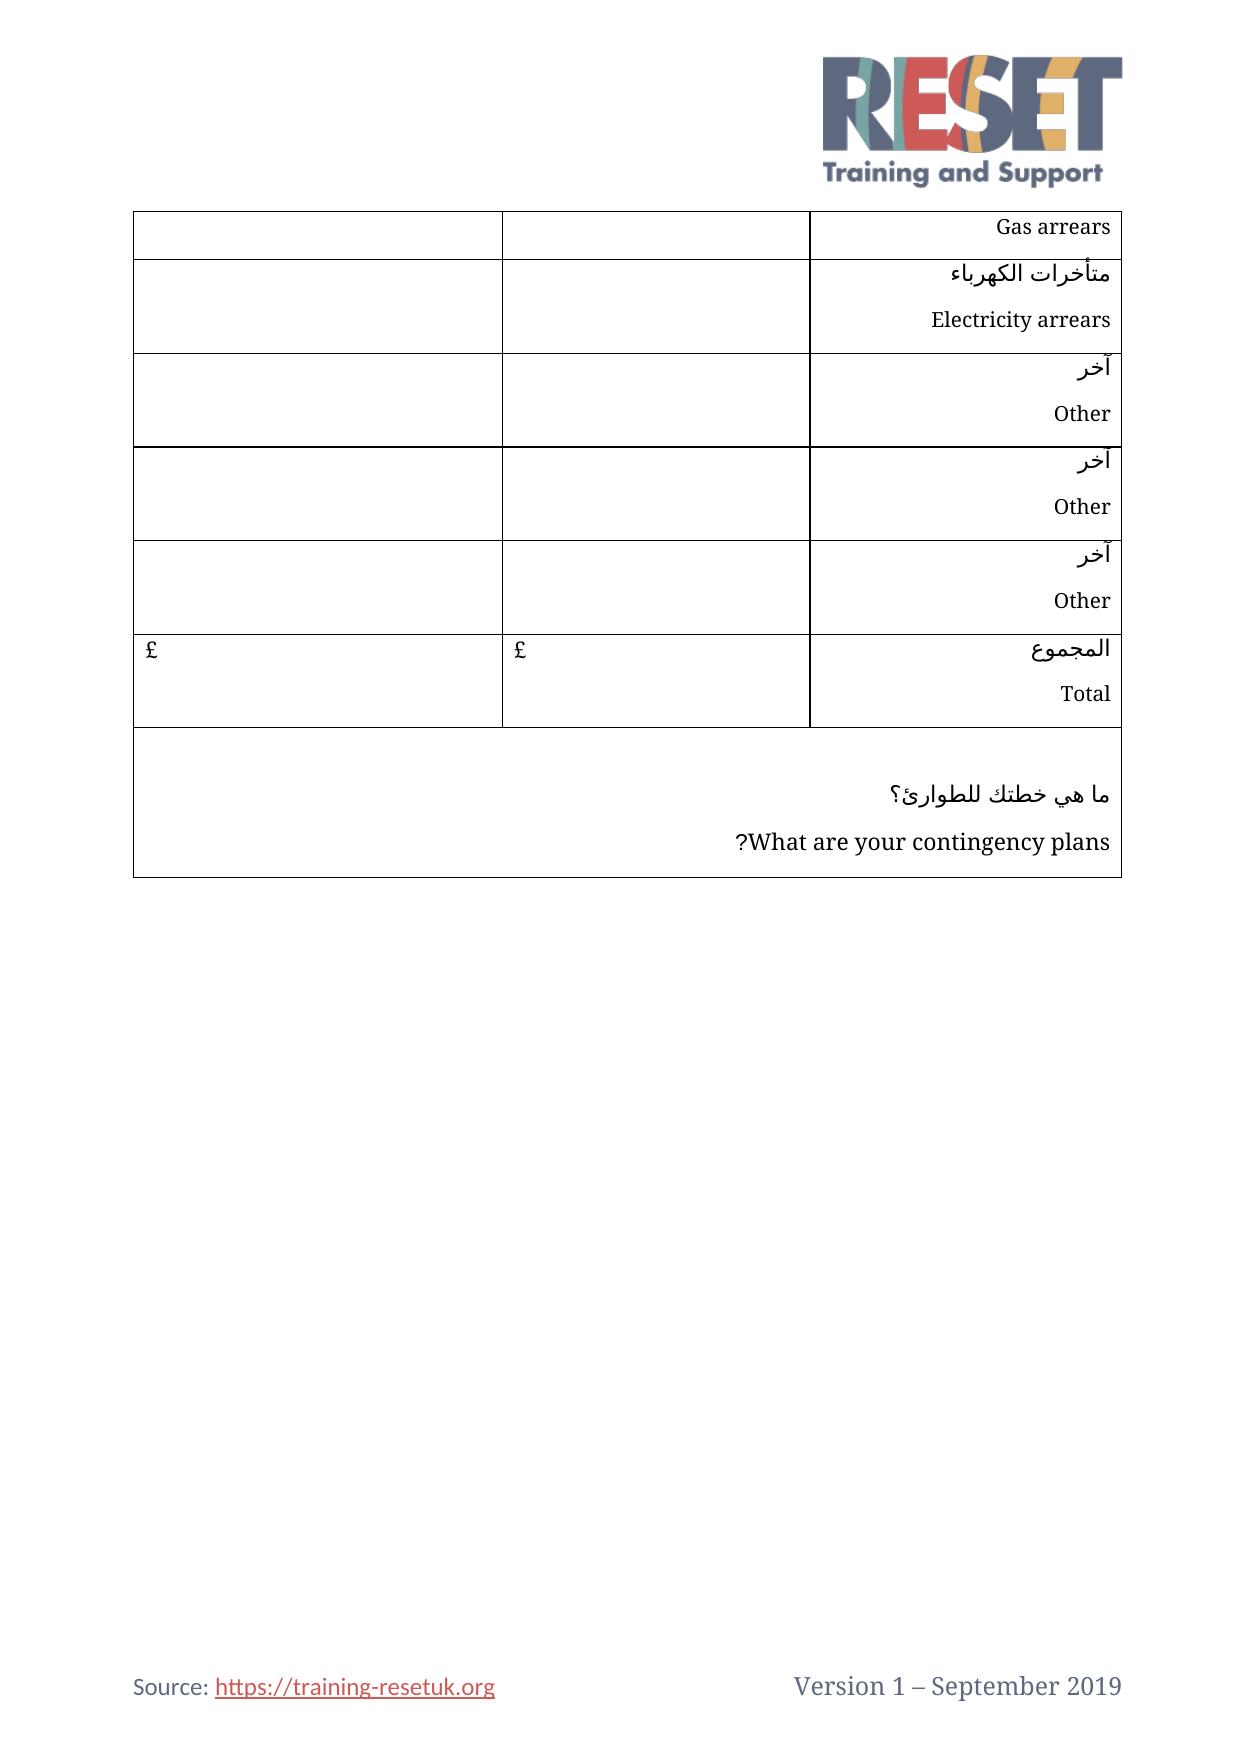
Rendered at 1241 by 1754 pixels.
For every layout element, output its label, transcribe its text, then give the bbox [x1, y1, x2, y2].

table_cell [503, 260, 809, 353]
table_cell ما هي خطتك للطوارئ؟ What are your contingency plans? [134, 728, 1121, 877]
table_cell [503, 541, 809, 633]
table_cell آخر Other [811, 448, 1121, 540]
table_cell [503, 448, 809, 540]
table_cell المجموع Total [811, 635, 1121, 727]
picture [822, 29, 1123, 211]
table_cell £ [503, 635, 809, 727]
table_cell [134, 212, 502, 259]
table_cell متأخرات الغاز Gas arrears [811, 212, 1121, 259]
table_cell آخر Other [811, 354, 1121, 446]
table_cell متأخرات الكهرباء Electricity arrears [811, 260, 1121, 353]
table_cell [134, 541, 502, 633]
table_cell [503, 354, 809, 446]
table_cell £ [134, 635, 502, 727]
table_cell [134, 354, 502, 446]
table_cell [134, 260, 502, 353]
table_cell آخر Other [811, 541, 1121, 633]
table_cell [503, 212, 809, 259]
table_cell [134, 448, 502, 540]
